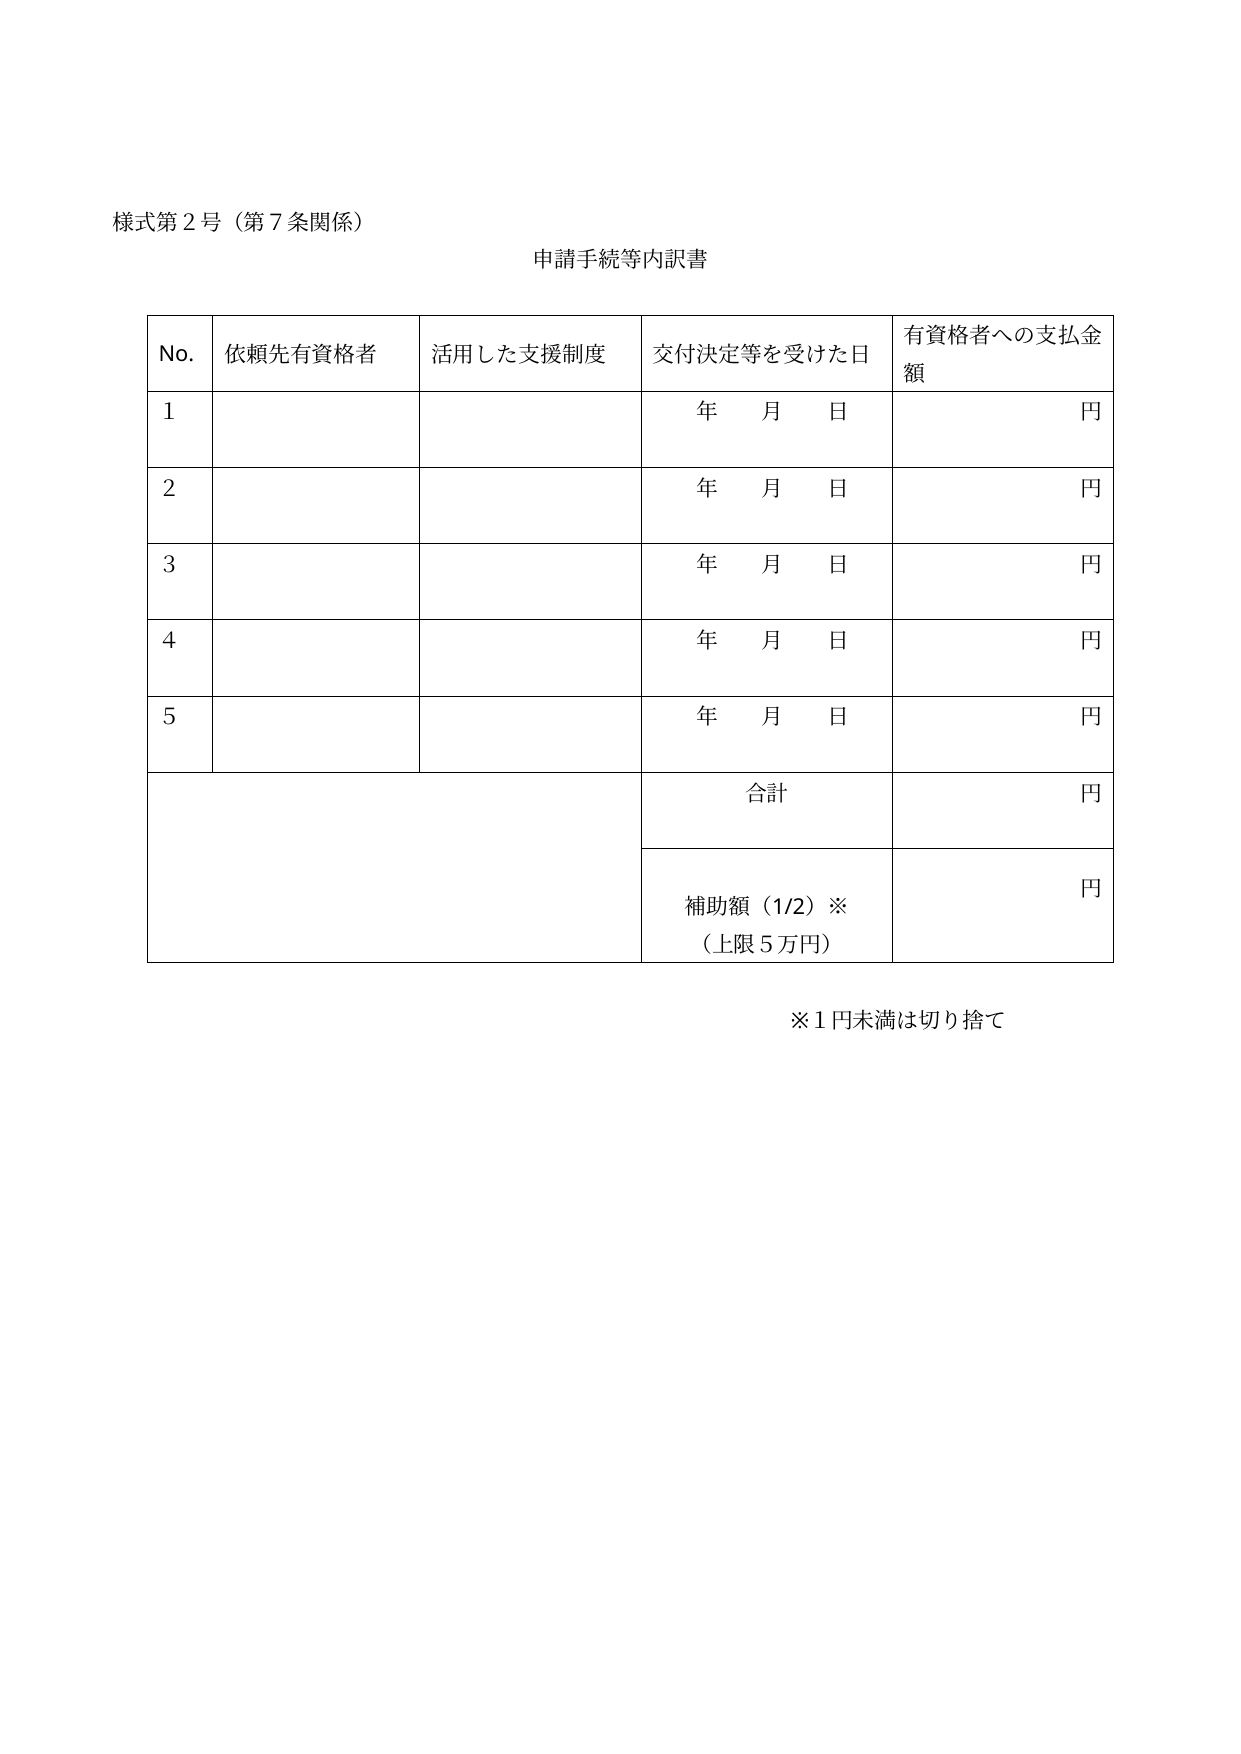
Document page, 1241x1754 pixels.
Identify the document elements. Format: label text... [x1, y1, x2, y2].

table_header 有資格者への支払金額 [893, 316, 1113, 391]
table_cell 円 [893, 544, 1113, 619]
table_cell １ [148, 392, 212, 467]
table_cell ４ [148, 620, 212, 696]
table_cell 年 月 日 [642, 468, 892, 543]
table_cell 円 [893, 773, 1113, 848]
table_cell ５ [148, 697, 212, 772]
table_cell 年 月 日 [642, 544, 892, 619]
table_cell [213, 468, 419, 543]
table_cell ２ [148, 468, 212, 543]
table_cell [420, 697, 641, 772]
table_header No. [148, 316, 212, 391]
text 申請手続等内訳書 [112, 239, 1128, 277]
table_cell [420, 544, 641, 619]
text ※１円未満は切り捨て [112, 1000, 1128, 1038]
table_cell 合計 [642, 773, 892, 848]
table_cell [420, 620, 641, 696]
table_cell ３ [148, 544, 212, 619]
table_cell [213, 620, 419, 696]
table_cell 円 [893, 697, 1113, 772]
table_cell [213, 392, 419, 467]
table_header 交付決定等を受けた日 [642, 316, 892, 391]
table_cell 年 月 日 [642, 392, 892, 467]
table_cell 補助額（1/2）※ （上限５万円） [642, 849, 892, 962]
table_cell [213, 697, 419, 772]
table_cell 円 [893, 849, 1113, 962]
table_cell [420, 468, 641, 543]
table_cell [213, 544, 419, 619]
table_cell 年 月 日 [642, 620, 892, 696]
table_cell [420, 392, 641, 467]
table_cell 円 [893, 468, 1113, 543]
table_header 依頼先有資格者 [213, 316, 419, 391]
text 様式第２号（第７条関係） [112, 202, 1128, 239]
table_cell [148, 773, 641, 962]
table_cell 年 月 日 [642, 697, 892, 772]
table_cell 円 [893, 392, 1113, 467]
table_cell 円 [893, 620, 1113, 696]
table_header 活用した支援制度 [420, 316, 641, 391]
